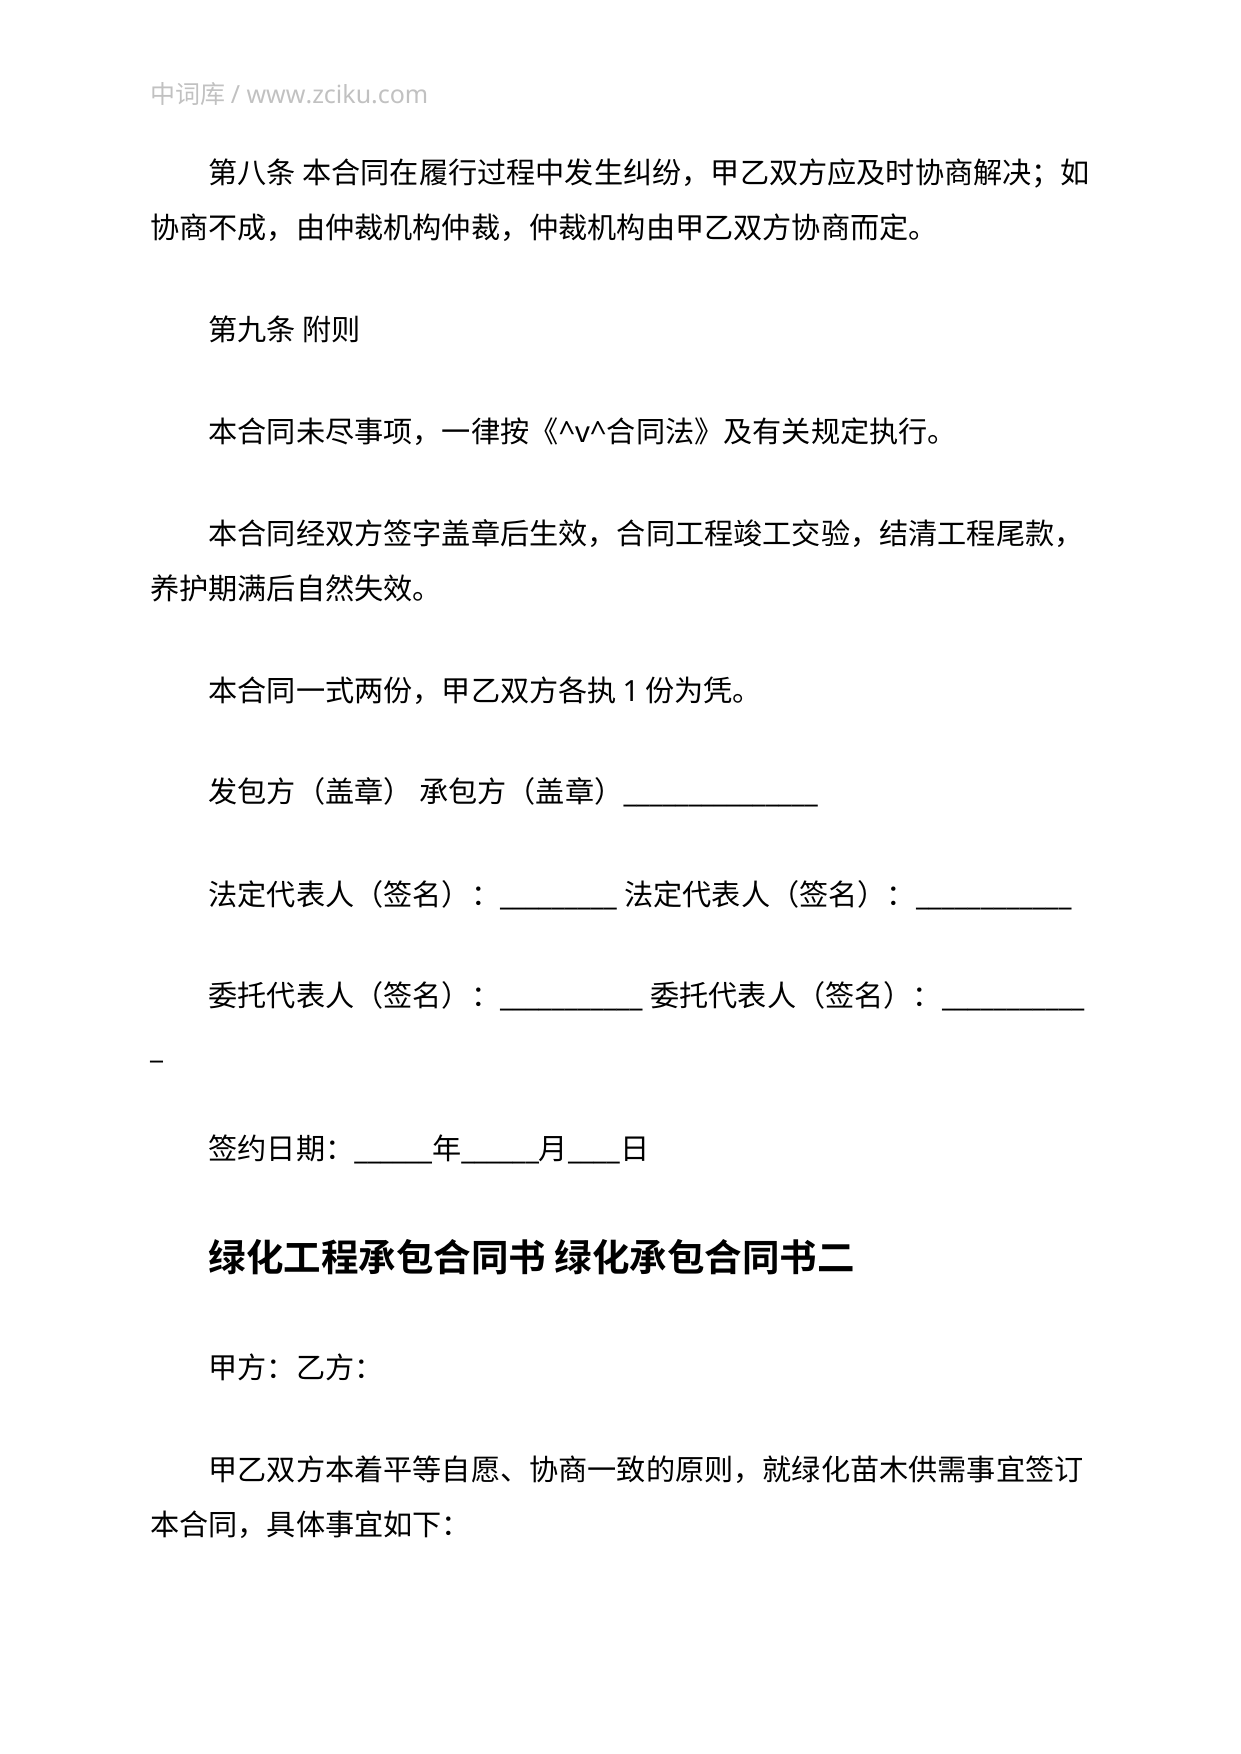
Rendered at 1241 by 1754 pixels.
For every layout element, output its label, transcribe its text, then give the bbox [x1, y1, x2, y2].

text 本合同一式两份，甲乙双方各执1份为凭。 [150, 667, 1090, 709]
text 发包方（盖章） 承包方（盖章）_______________ [150, 769, 1090, 811]
text 本合同经双方签字盖章后生效，合同工程竣工交验，结清工程尾款，养护期满后自然失效。 [150, 510, 1090, 608]
text 第八条 本合同在履行过程中发生纠纷，甲乙双方应及时协商解决；如协商不成，由仲裁机构仲裁，仲裁机构由甲乙双方协商而定。 [150, 150, 1090, 247]
text 委托代表人（签名）：___________ 委托代表人（签名）：____________ [150, 973, 1090, 1067]
text 绿化工程承包合同书 绿化承包合同书二 [150, 1228, 1090, 1282]
text 甲乙双方本着平等自愿、协商一致的原则，就绿化苗木供需事宜签订本合同，具体事宜如下： [150, 1447, 1090, 1544]
text 签约日期：______年______月____日 [150, 1126, 1090, 1168]
text 本合同未尽事项，一律按《^v^合同法》及有关规定执行。 [150, 408, 1090, 451]
text 法定代表人（签名）：_________ 法定代表人（签名）：____________ [150, 871, 1090, 913]
text 甲方：乙方： [150, 1345, 1090, 1387]
text 第九条 附则 [150, 307, 1090, 349]
